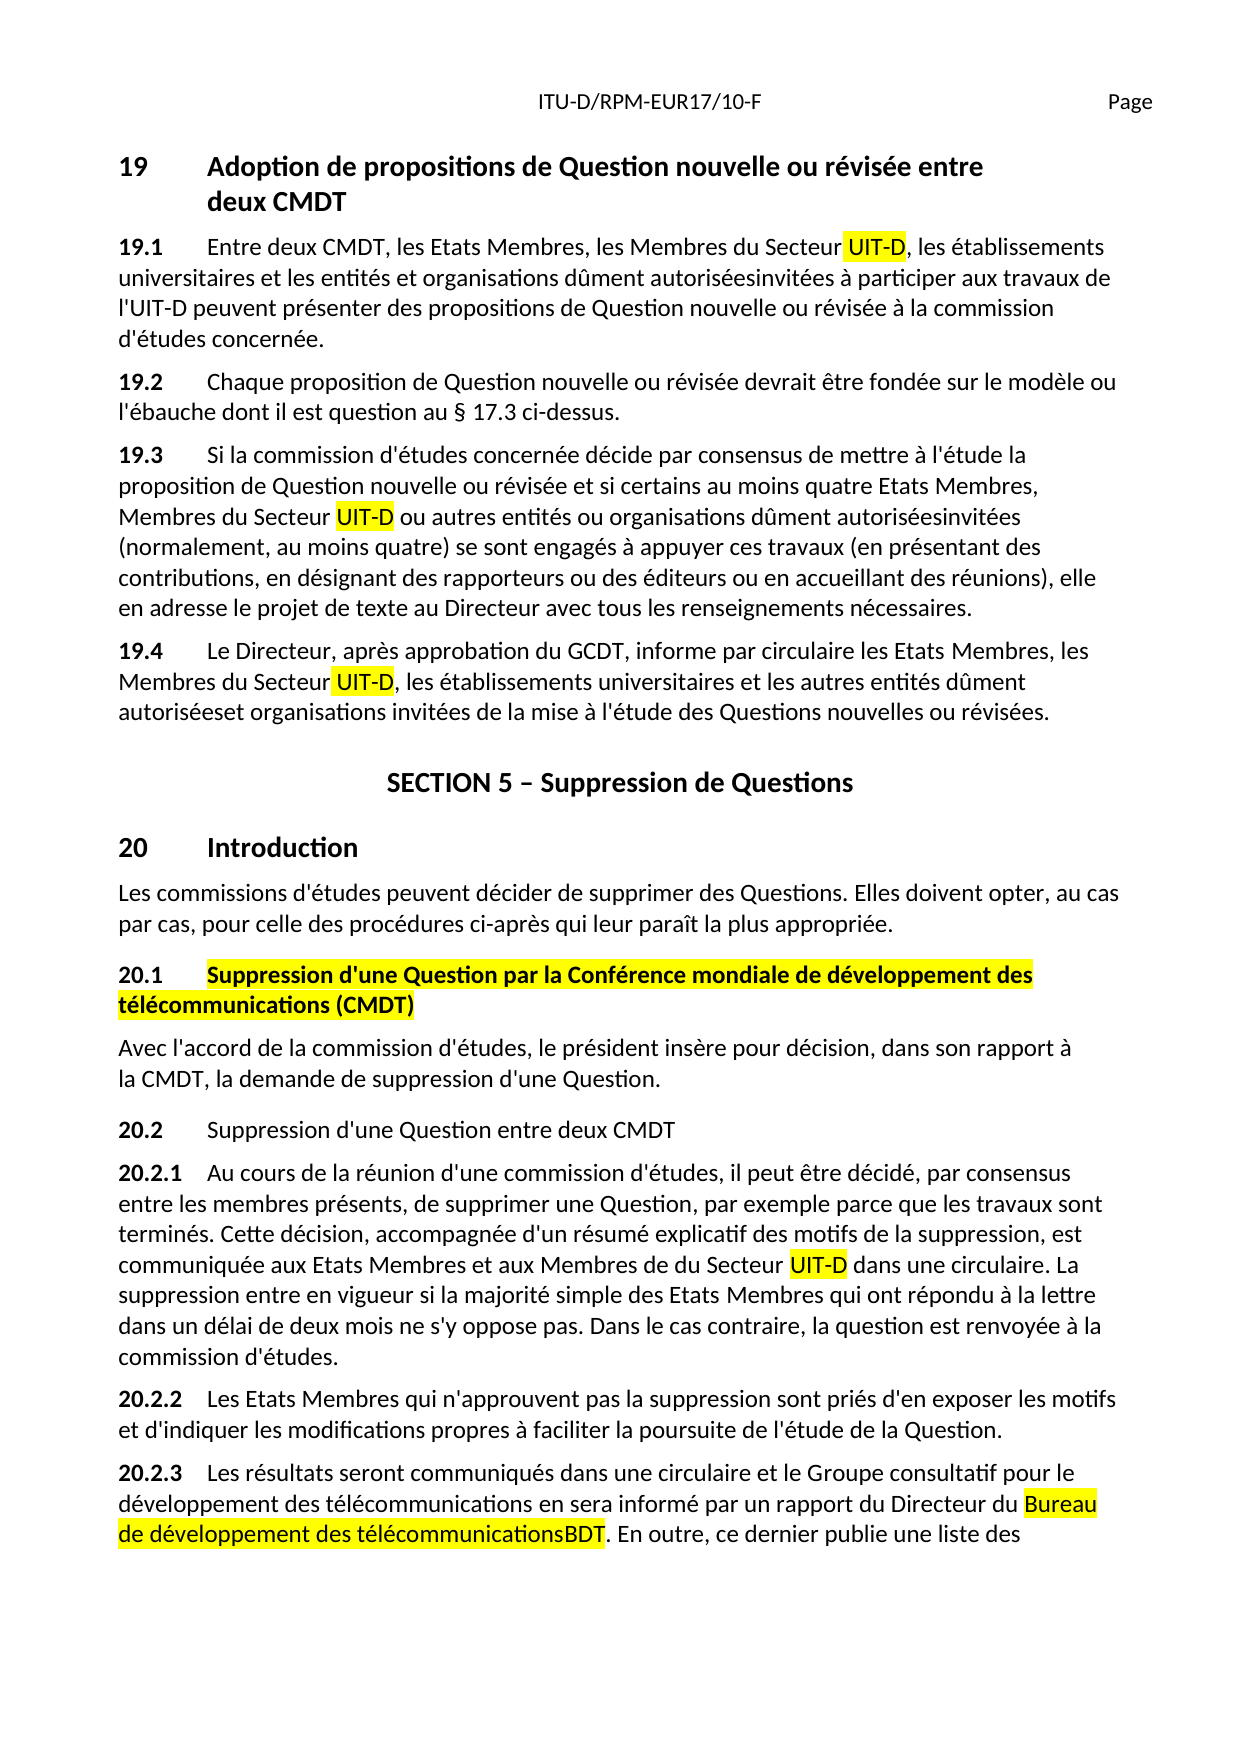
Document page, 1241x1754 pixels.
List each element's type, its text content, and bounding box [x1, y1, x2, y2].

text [118, 1457, 1122, 1549]
subtitle 20.1 Suppression d'une Question par la CMDT [118, 959, 1122, 1020]
subtitle 20.2 Suppression d'une Question entre deux CMDT [118, 1114, 1122, 1145]
subtitle 19 Adoption de propositions de Question nouvelle ou révisée entre deux CMDT [118, 148, 1122, 219]
title SECTION 5 – Suppression de Questions [118, 764, 1122, 800]
text Les commissions d'études peuvent décider de supprimer des Questions. Elles doivent opter, au cas par cas, pour celle des procédures ci-après qui leur paraît la plus appropriée. [118, 877, 1122, 938]
text Avec l'accord de la commission d'études, le président insère pour décision, dans son rapport à la CMDT, la demande de suppression d'une Question. [118, 1033, 1122, 1094]
text 19.3 Si la commission d'études concernée décide par consensus de mettre à l'étude la proposition de Question nouvelle ou révisée et si Etats Membres, Membres du Secteur ou autres entités ou organisations se sont engagés à appuyer ces travaux (en présentant des contributions, en désignant des rapporteurs ou des éditeurs ou en accueillant des réunions), elle en adresse le projet de texte au Directeur avec tous les renseignements nécessaires. [118, 439, 1122, 623]
text 20.2.1 Au cours de la réunion d'une commission d'études, il peut être décidé, par consensus entre les membres présents, de supprimer une Question, par exemple parce que les travaux sont terminés. Cette décision, accompagnée d'un résumé explicatif des motifs de la suppression, est communiquée aux Etats Membres et aux Membres Secteur dans une circulaire. La suppression entre en vigueur si la majorité simple des Etats Membres qui ont répondu à la lettre dans un délai de deux mois ne s'y oppose pas. Dans le cas contraire, la question est renvoyée à la commission d'études. [118, 1157, 1122, 1371]
text 20.2.2 Les Etats Membres qui n'approuvent pas la suppression sont priés d'en exposer les motifs et d'indiquer les modifications propres à faciliter la poursuite de l'étude de la Question. [118, 1384, 1122, 1445]
subtitle 20 Introduction [118, 829, 1122, 865]
text 19.2 Chaque proposition de Question nouvelle ou révisée devrait être fondée sur le modèle ou l'ébauche dont il est question au § 17.3 ci-dessus. [118, 366, 1122, 427]
text 19.1 Entre deux CMDT, les Etats Membres, les Membres du Secteur, les établissements universitaires et les entités et organisations à participer aux travaux de l'UIT-D peuvent présenter des propositions de Question nouvelle ou révisée à la commission d'études concernée. [118, 231, 1122, 353]
text 19.4 Le Directeur, après approbation du GCDT, informe par circulaire les Etats Membres, les Membres du Secteur, les établissements universitaires et les autres entités de la mise à l'étude des Questions nouvelles ou révisées. [118, 635, 1122, 727]
